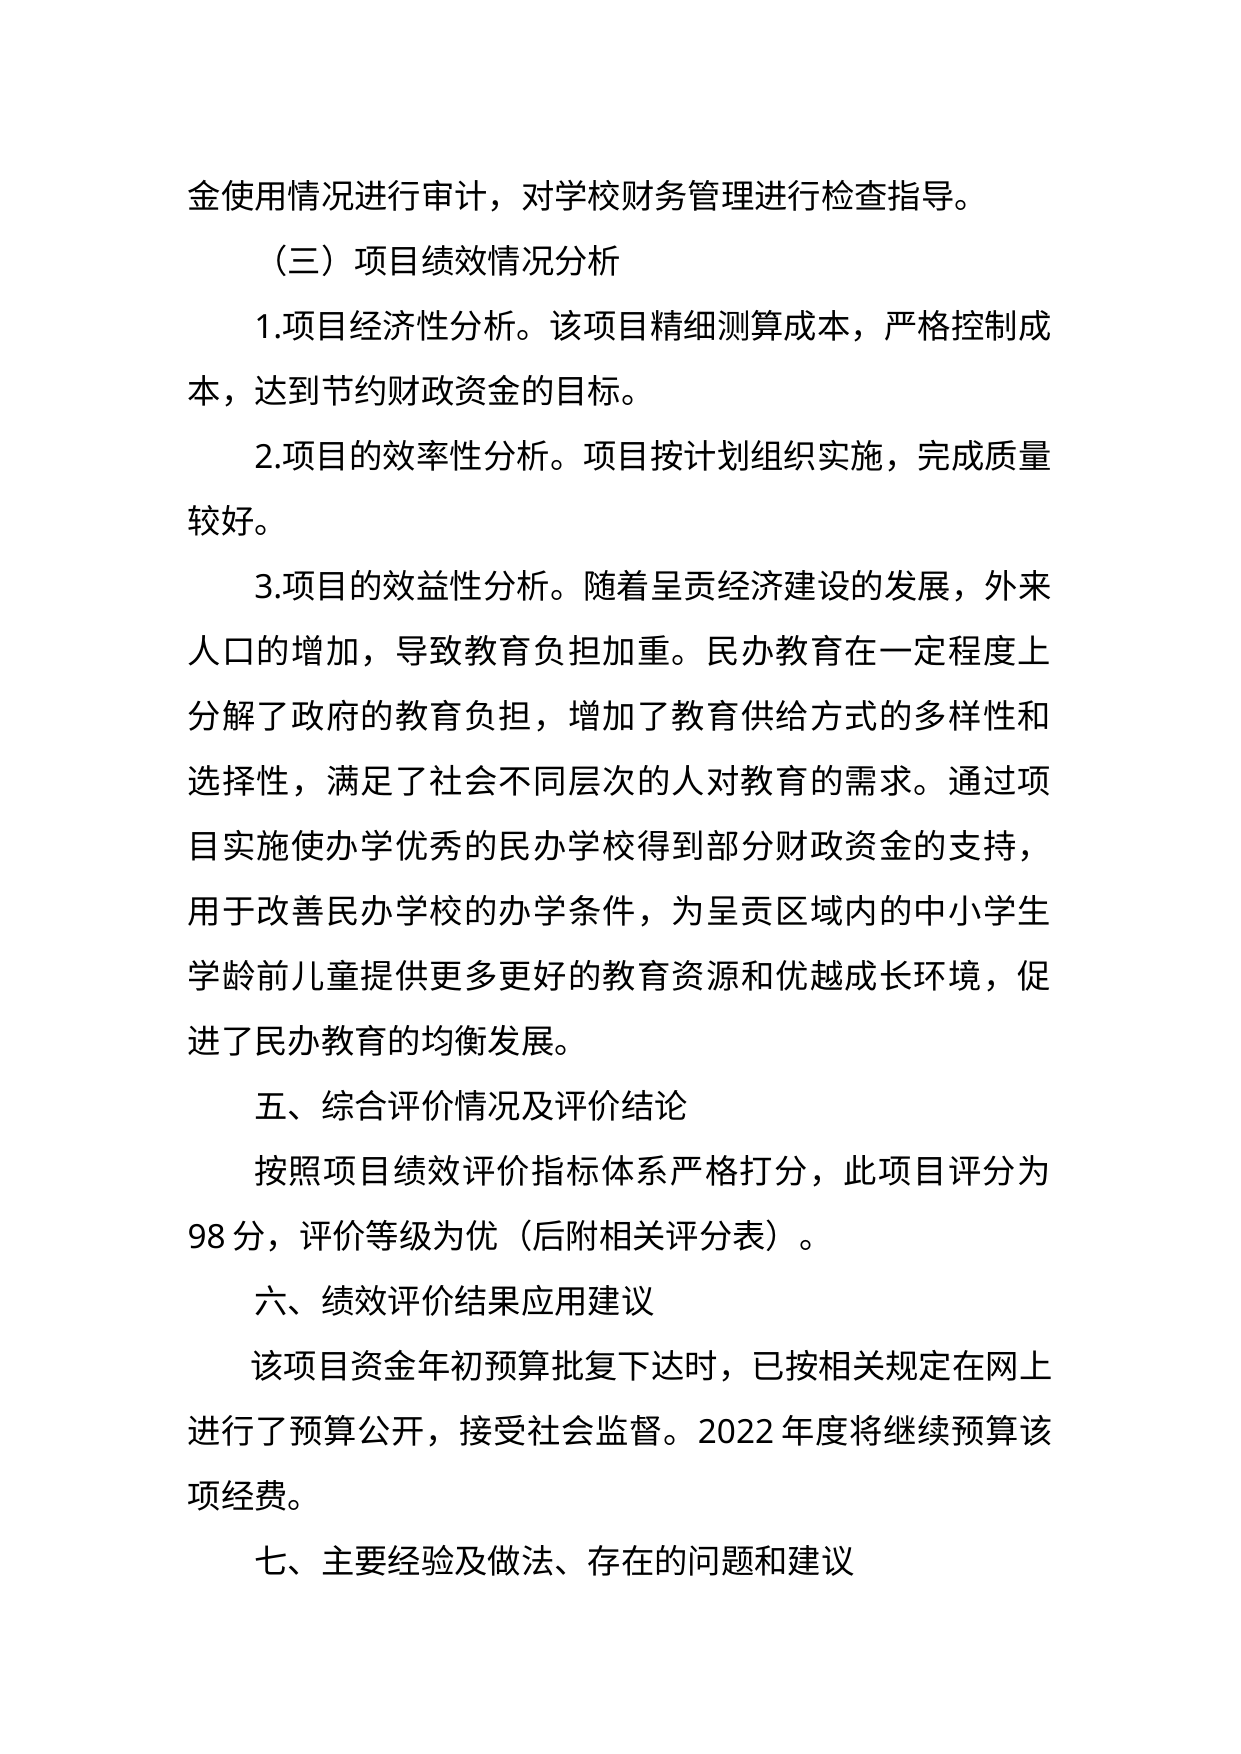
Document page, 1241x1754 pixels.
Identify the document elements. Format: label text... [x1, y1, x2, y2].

text 2.项目的效率性分析。项目按计划组织实施，完成质量较好。 [187, 422, 1053, 552]
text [187, 162, 1053, 227]
text 六、绩效评价结果应用建议 [187, 1267, 1053, 1332]
text 按照项目绩效评价指标体系严格打分，此项目评分为98分，评价等级为优（后附相关评分表）。 [187, 1137, 1053, 1267]
text 五、综合评价情况及评价结论 [187, 1072, 1053, 1137]
text 该项目资金年初预算批复下达时，已按相关规定在网上进行了预算公开，接受社会监督。2022年度将继续预算该项经费。 [187, 1332, 1053, 1527]
text （三）项目绩效情况分析 [187, 227, 1053, 292]
text 七、主要经验及做法、存在的问题和建议 [187, 1527, 1053, 1592]
text 1.项目经济性分析。该项目精细测算成本，严格控制成本，达到节约财政资金的目标。 [187, 292, 1053, 422]
text 3.项目的效益性分析。随着呈贡经济建设的发展，外来人口的增加，导致教育负担加重。民办教育在一定程度上分解了政府的教育负担，增加了教育供给方式的多样性和选择性，满足了社会不同层次的人对教育的需求。通过项目实施使办学优秀的民办学校得到部分财政资金的支持，用于改善民办学校的办学条件，为呈贡区域内的中小学生、学龄前儿童提供更多更好的教育资源和优越成长环境，促进了民办教育的均衡发展。 [187, 552, 1053, 1072]
